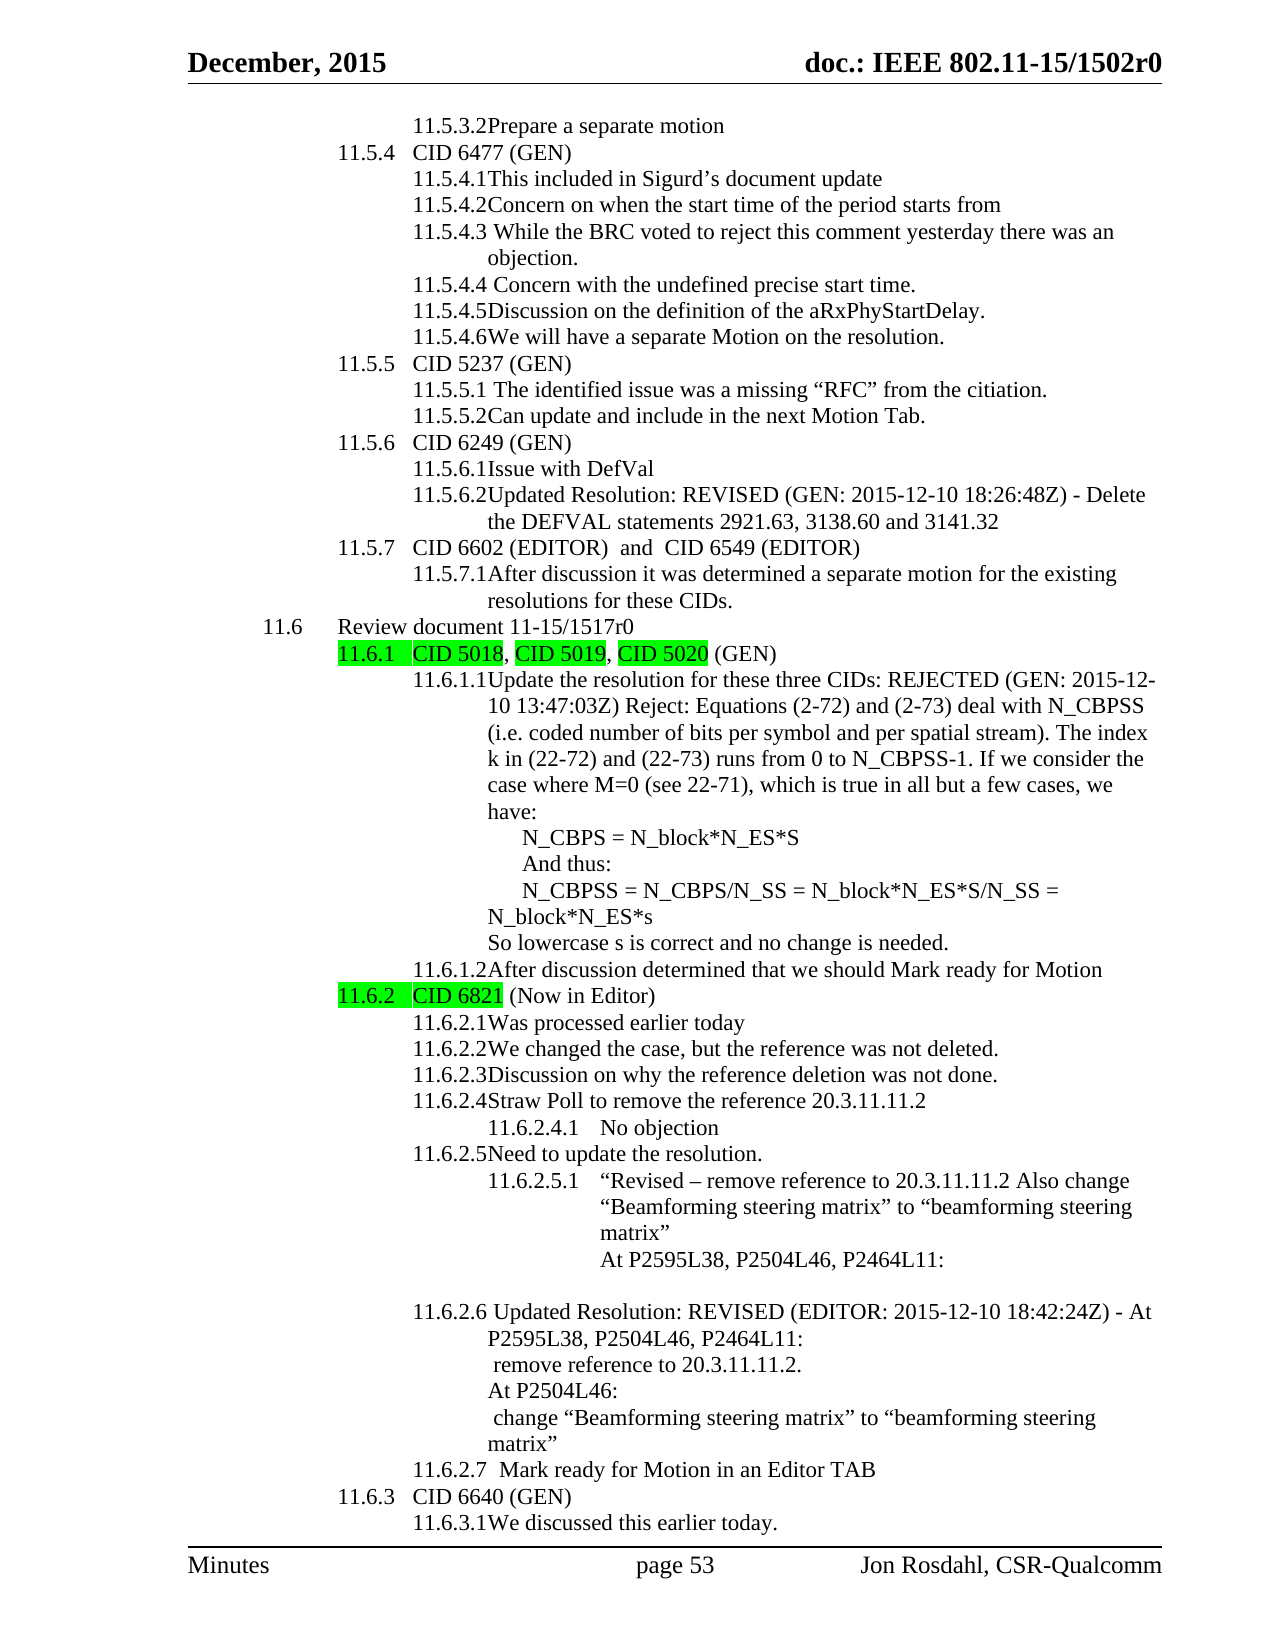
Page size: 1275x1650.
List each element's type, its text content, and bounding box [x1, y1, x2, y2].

list Straw Poll to remove the reference 20.3.11.11.2 [412, 1088, 1162, 1114]
list Prepare a separate motion [412, 112, 1162, 139]
list This included in Sigurd’s document update [412, 165, 1162, 192]
list CID 6821 (Now in Editor) [503, 982, 1162, 1008]
list After discussion determined that we should Mark ready for Motion [412, 956, 1162, 982]
list Was processed earlier today [412, 1008, 1162, 1035]
text And thus: [487, 850, 1162, 877]
list Discussion on the definition of the aRxPhyStartDelay. [412, 297, 1162, 323]
list CID 6249 (GEN) [337, 429, 1162, 455]
list Mark ready for Motion in an Editor TAB [412, 1457, 1162, 1483]
text N_CBPS = N_block*N_ES*S [487, 824, 1162, 850]
list Updated Resolution: REVISED (GEN: 2015-12-10 18:26:48Z) - Delete the DEFVAL statements 2921.63, 3138.60 and 3141.32 [412, 481, 1162, 534]
list Discussion on why the reference deletion was not done. [412, 1061, 1162, 1088]
list CID 6602 (EDITOR) and CID 6549 (EDITOR) [337, 534, 1162, 561]
list After discussion it was determined a separate motion for the existing resolutions for these CIDs. [412, 561, 1162, 613]
list The identified issue was a missing “RFC” from the citiation. [412, 376, 1162, 402]
list CID 5018, CID 5019, CID 5020 (GEN) [337, 639, 1162, 666]
list We discussed this earlier today. [412, 1509, 1162, 1536]
list Update the resolution for these three CIDs: REJECTED (GEN: 2015-12-10 13:47:03Z) Reject: Equations (2-72) and (2-73) deal with N_CBPSS (i.e. coded number of bits per symbol and per spatial stream). The index k in (22-72) and (22-73) runs from 0 to N_CBPSS-1. If we consider the case where M=0 (see 22-71), which is true in all but a few cases, we have: [412, 666, 1162, 824]
list CID 5237 (GEN) [337, 350, 1162, 376]
list Issue with DefVal [412, 455, 1162, 481]
text So lowercase s is correct and no change is needed. [487, 929, 1162, 956]
list “Revised – remove reference to 20.3.11.11.2 Also change “Beamforming steering matrix” to “beamforming steering matrix” At P2595L38, P2504L46, P2464L11: [487, 1167, 1162, 1298]
list CID 6640 (GEN) [337, 1483, 1162, 1509]
list Concern on when the start time of the period starts from [412, 192, 1162, 218]
list Need to update the resolution. [412, 1140, 1162, 1167]
list Concern with the undefined precise start time. [412, 271, 1162, 297]
list We will have a separate Motion on the resolution. [412, 323, 1162, 350]
list While the BRC voted to reject this comment yesterday there was an objection. [412, 218, 1162, 271]
list Updated Resolution: REVISED (EDITOR: 2015-12-10 18:42:24Z) - At P2595L38, P2504L46, P2464L11: remove reference to 20.3.11.11.2. At P2504L46: change “Beamforming steering matrix” to “beamforming steering matrix” [412, 1298, 1162, 1457]
list Can update and include in the next Motion Tab. [412, 402, 1162, 429]
list No objection [487, 1114, 1162, 1140]
text N_CBPSS = N_CBPS/N_SS = N_block*N_ES*S/N_SS = N_block*N_ES*s [487, 877, 1162, 929]
list We changed the case, but the reference was not deleted. [412, 1035, 1162, 1061]
list CID 6477 (GEN) [337, 139, 1162, 165]
list Review document 11-15/1517r0 [262, 613, 1162, 639]
